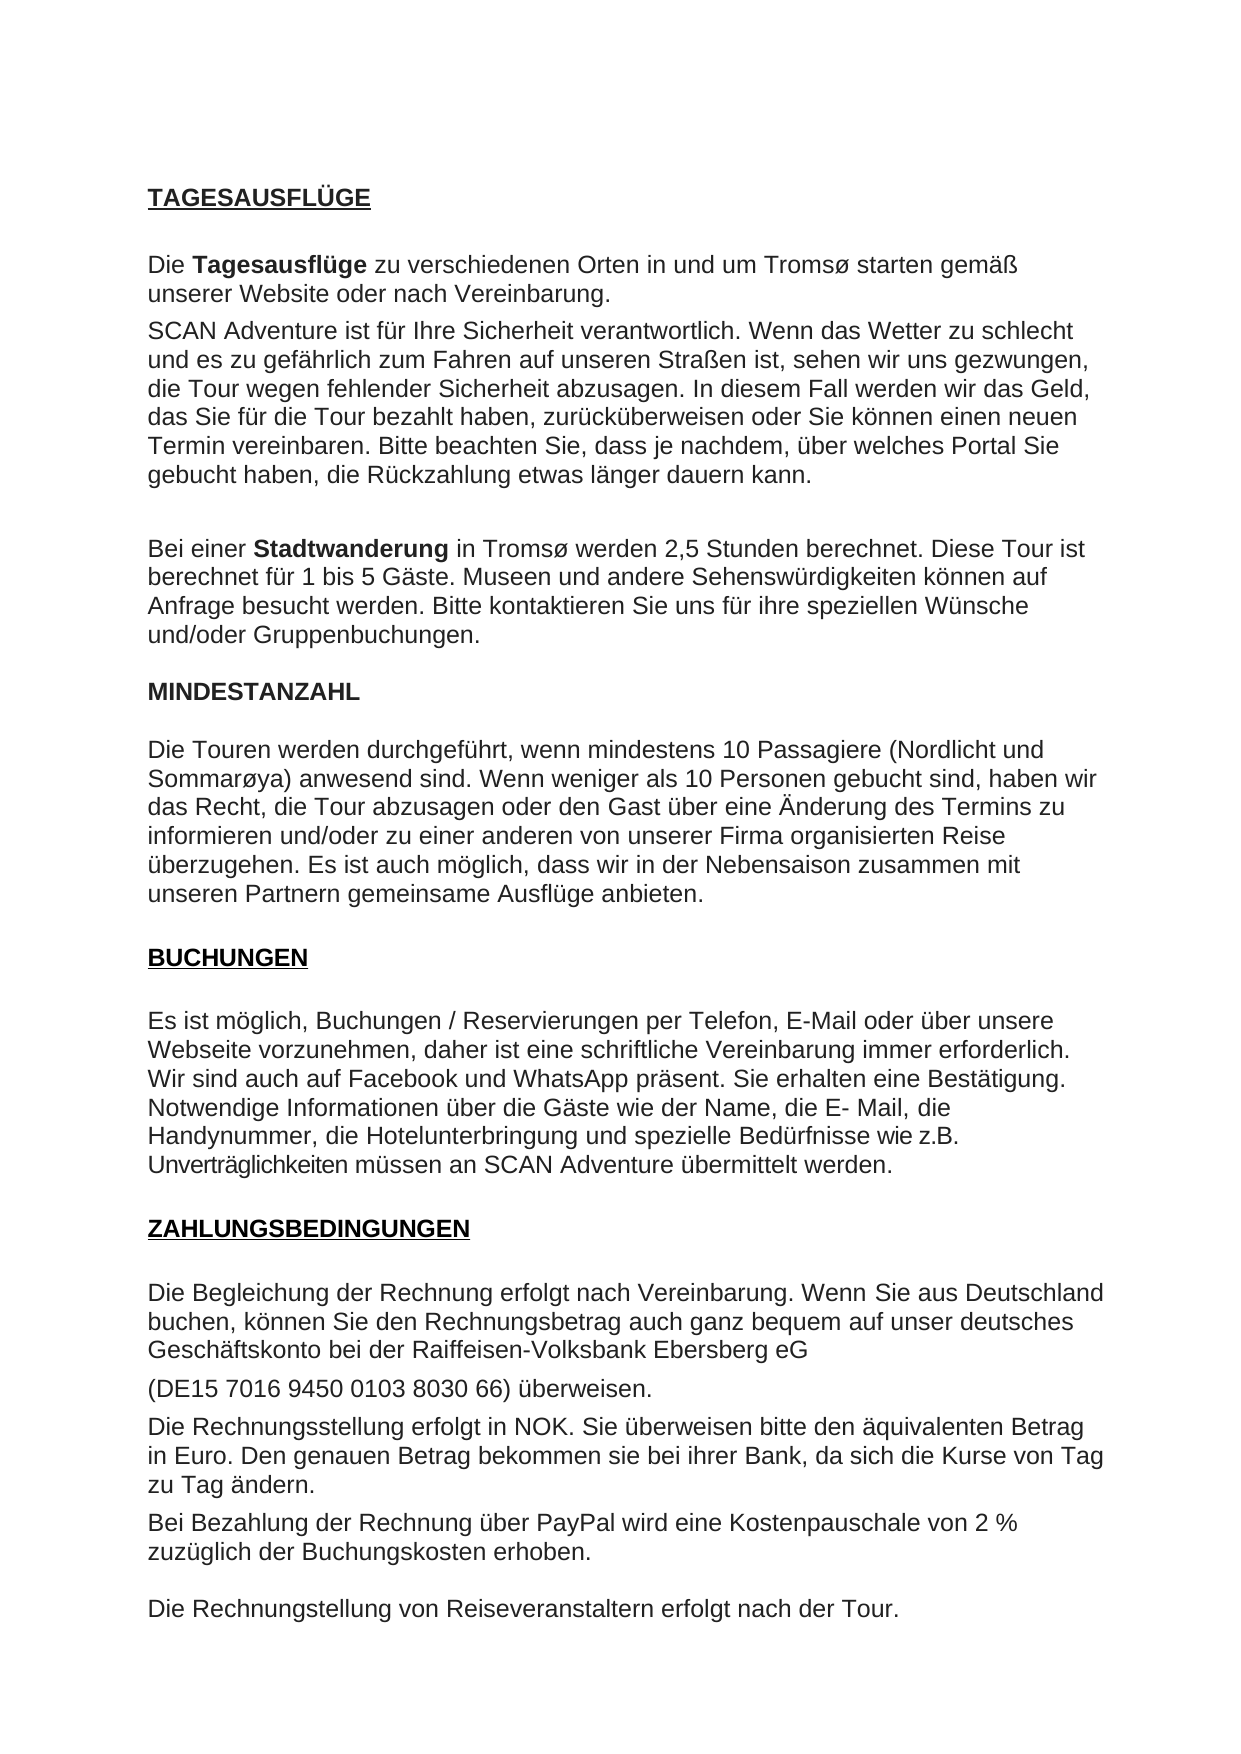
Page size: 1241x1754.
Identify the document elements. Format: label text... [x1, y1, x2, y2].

subtitle BUCHUNGEN [147, 943, 1107, 971]
text Es ist möglich, Buchungen / Reservierungen per Telefon, E-Mail oder über unsere Webseite vorzunehmen, daher ist eine schriftliche Vereinbarung immer erforderlich. Wir sind auch auf Facebook und WhatsApp präsent. Sie erhalten eine Bestätigung. Notwendige Informationen über die Gäste wie der Name, die E- Mail, die Handynummer, die Hotelunterbringung und spezielle Bedürfnisse wie z.B. Unverträglichkeiten müssen an SCAN Adventure übermittelt werden. [147, 1006, 1081, 1179]
text Die Rechnungstellung von Reiseveranstaltern erfolgt nach der Tour. [147, 1594, 1107, 1623]
text Die Tagesausflüge zu verschiedenen Orten in und um Tromsø starten gemäß unserer Website oder nach Vereinbarung. [147, 251, 1107, 308]
text Die Rechnungsstellung erfolgt in NOK. Sie überweisen bitte den äquivalenten Betrag in Euro. Den genauen Betrag bekommen sie bei ihrer Bank, da sich die Kurse von Tag zu Tag ändern. [147, 1412, 1107, 1498]
text Bei einer Stadtwanderung in Tromsø werden 2,5 Stunden berechnet. Diese Tour ist berechnet für 1 bis 5 Gäste. Museen und andere Sehenswürdigkeiten können auf Anfrage besucht werden. Bitte kontaktieren Sie uns für ihre speziellen Wünsche und/oder Gruppenbuchungen. [147, 534, 1096, 649]
text (DE15 7016 9450 0103 8030 66) überweisen. [147, 1374, 1107, 1402]
text Die Touren werden durchgeführt, wenn mindestens 10 Passagiere (Nordlicht und Sommarøya) anwesend sind. Wenn weniger als 10 Personen gebucht sind, haben wir das Recht, die Tour abzusagen oder den Gast über eine Änderung des Termins zu informieren und/oder zu einer anderen von unserer Firma organisierten Reise überzugehen. Es ist auch möglich, dass wir in der Nebensaison zusammen mit unseren Partnern gemeinsame Ausflüge anbieten. [147, 735, 1107, 907]
subtitle MINDESTANZAHL [147, 677, 1107, 706]
text Bei Bezahlung der Rechnung über PayPal wird eine Kostenpauschale von 2 % zuzüglich der Buchungskosten erhoben. [147, 1508, 1107, 1566]
text SCAN Adventure ist für Ihre Sicherheit verantwortlich. Wenn das Wetter zu schlecht und es zu gefährlich zum Fahren auf unseren Straßen ist, sehen wir uns gezwungen, die Tour wegen fehlender Sicherheit abzusagen. In diesem Fall werden wir das Geld, das Sie für die Tour bezahlt haben, zurücküberweisen oder Sie können einen neuen Termin vereinbaren. Bitte beachten Sie, dass je nachdem, über welches Portal Sie gebucht haben, die Rückzahlung etwas länger dauern kann. [147, 316, 1096, 489]
subtitle ZAHLUNGSBEDINGUNGEN [147, 1214, 1107, 1243]
text TAGESAUSFLÜGE [147, 183, 1096, 212]
text Die Begleichung der Rechnung erfolgt nach Vereinbarung. Wenn Sie aus Deutschland buchen, können Sie den Rechnungsbetrag auch ganz bequem auf unser deutsches Geschäftskonto bei der Raiffeisen-Volksbank Ebersberg eG [147, 1278, 1107, 1364]
